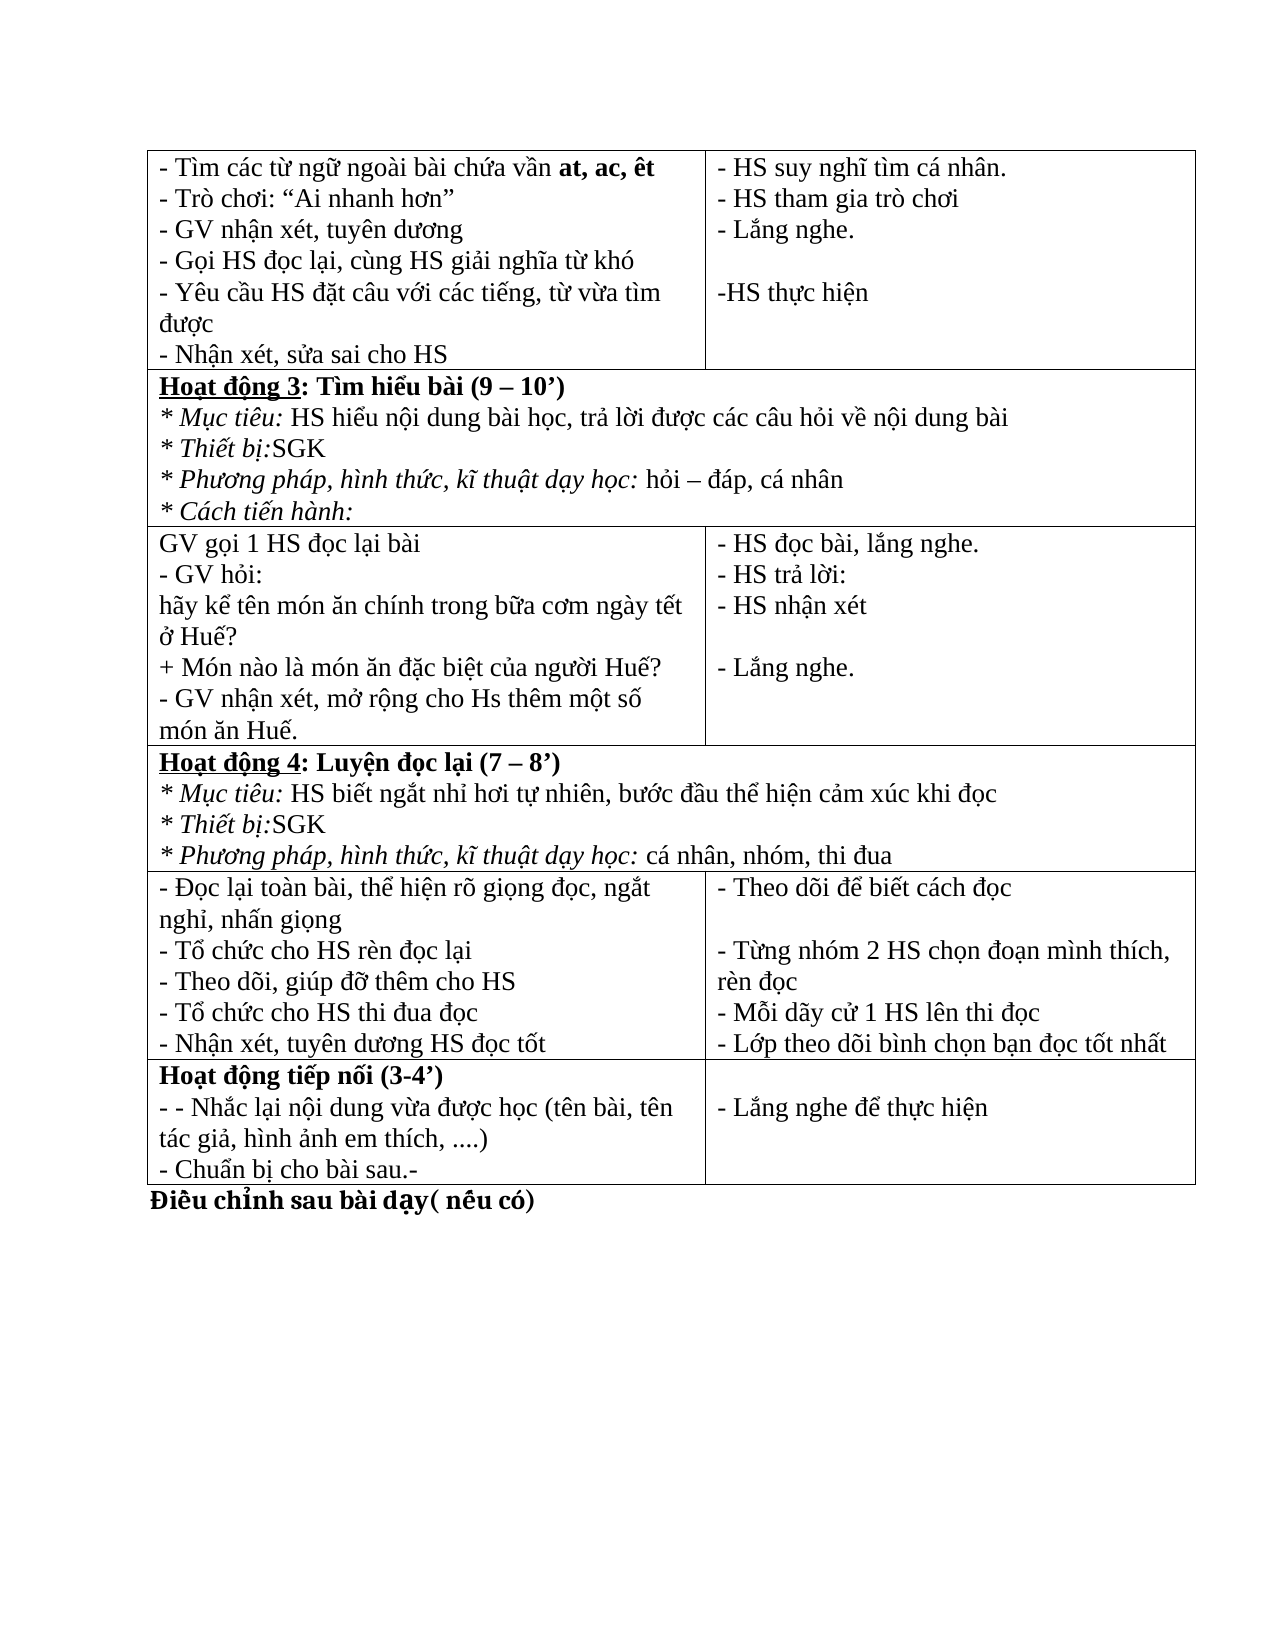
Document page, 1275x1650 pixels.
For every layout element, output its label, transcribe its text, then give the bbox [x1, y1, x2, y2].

table_cell - HS đọc bài, lắng nghe. - HS trả lời: - HS nhận xét - Lắng nghe. [706, 527, 1195, 745]
table_cell - Đọc lại toàn bài, thể hiện rõ giọng đọc, ngắt nghỉ, nhấn giọng - Tổ chức cho HS rèn đọc lại - Theo dõi, giúp đỡ thêm cho HS - Tổ chức cho HS thi đua đọc - Nhận xét, tuyên dương HS đọc tốt [148, 872, 705, 1058]
table_cell GV gọi 1 HS đọc lại bài - GV hỏi: hãy kể tên món ăn chính trong bữa cơm ngày tết ở Huế? + Món nào là món ăn đặc biệt của người Huế? - GV nhận xét, mở rộng cho Hs thêm một số món ăn Huế. [148, 527, 705, 745]
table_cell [706, 151, 1195, 369]
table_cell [148, 151, 705, 369]
table_cell Hoạt động 4: Luyện đọc lại (7 – 8’) * Mục tiêu: HS biết ngắt nhỉ hơi tự nhiên, bước đầu thể hiện cảm xúc khi đọc * Thiết bị:SGK * Phương pháp, hình thức, kĩ thuật dạy học: cá nhân, nhóm, thi đua [148, 746, 1195, 871]
table_cell Hoạt động tiếp nối (3-4’) - - Nhắc lại nội dung vừa được học (tên bài, tên tác giả, hình ảnh em thích, ....) - Chuẩn bị cho bài sau.- [148, 1060, 705, 1184]
text Điều chỉnh sau bài dạy( nếu có) [150, 1185, 1125, 1216]
table_cell - Theo dõi để biết cách đọc - Từng nhóm 2 HS chọn đoạn mình thích, rèn đọc - Mỗi dãy cử 1 HS lên thi đọc - Lớp theo dõi bình chọn bạn đọc tốt nhất [706, 872, 1195, 1058]
table_cell - Lắng nghe để thực hiện [706, 1060, 1195, 1184]
table_cell Hoạt động 3: Tìm hiểu bài (9 – 10’) * Mục tiêu: HS hiểu nội dung bài học, trả lời được các câu hỏi về nội dung bài * Thiết bị:SGK * Phương pháp, hình thức, kĩ thuật dạy học: hỏi – đáp, cá nhân * Cách tiến hành: [148, 370, 1195, 526]
